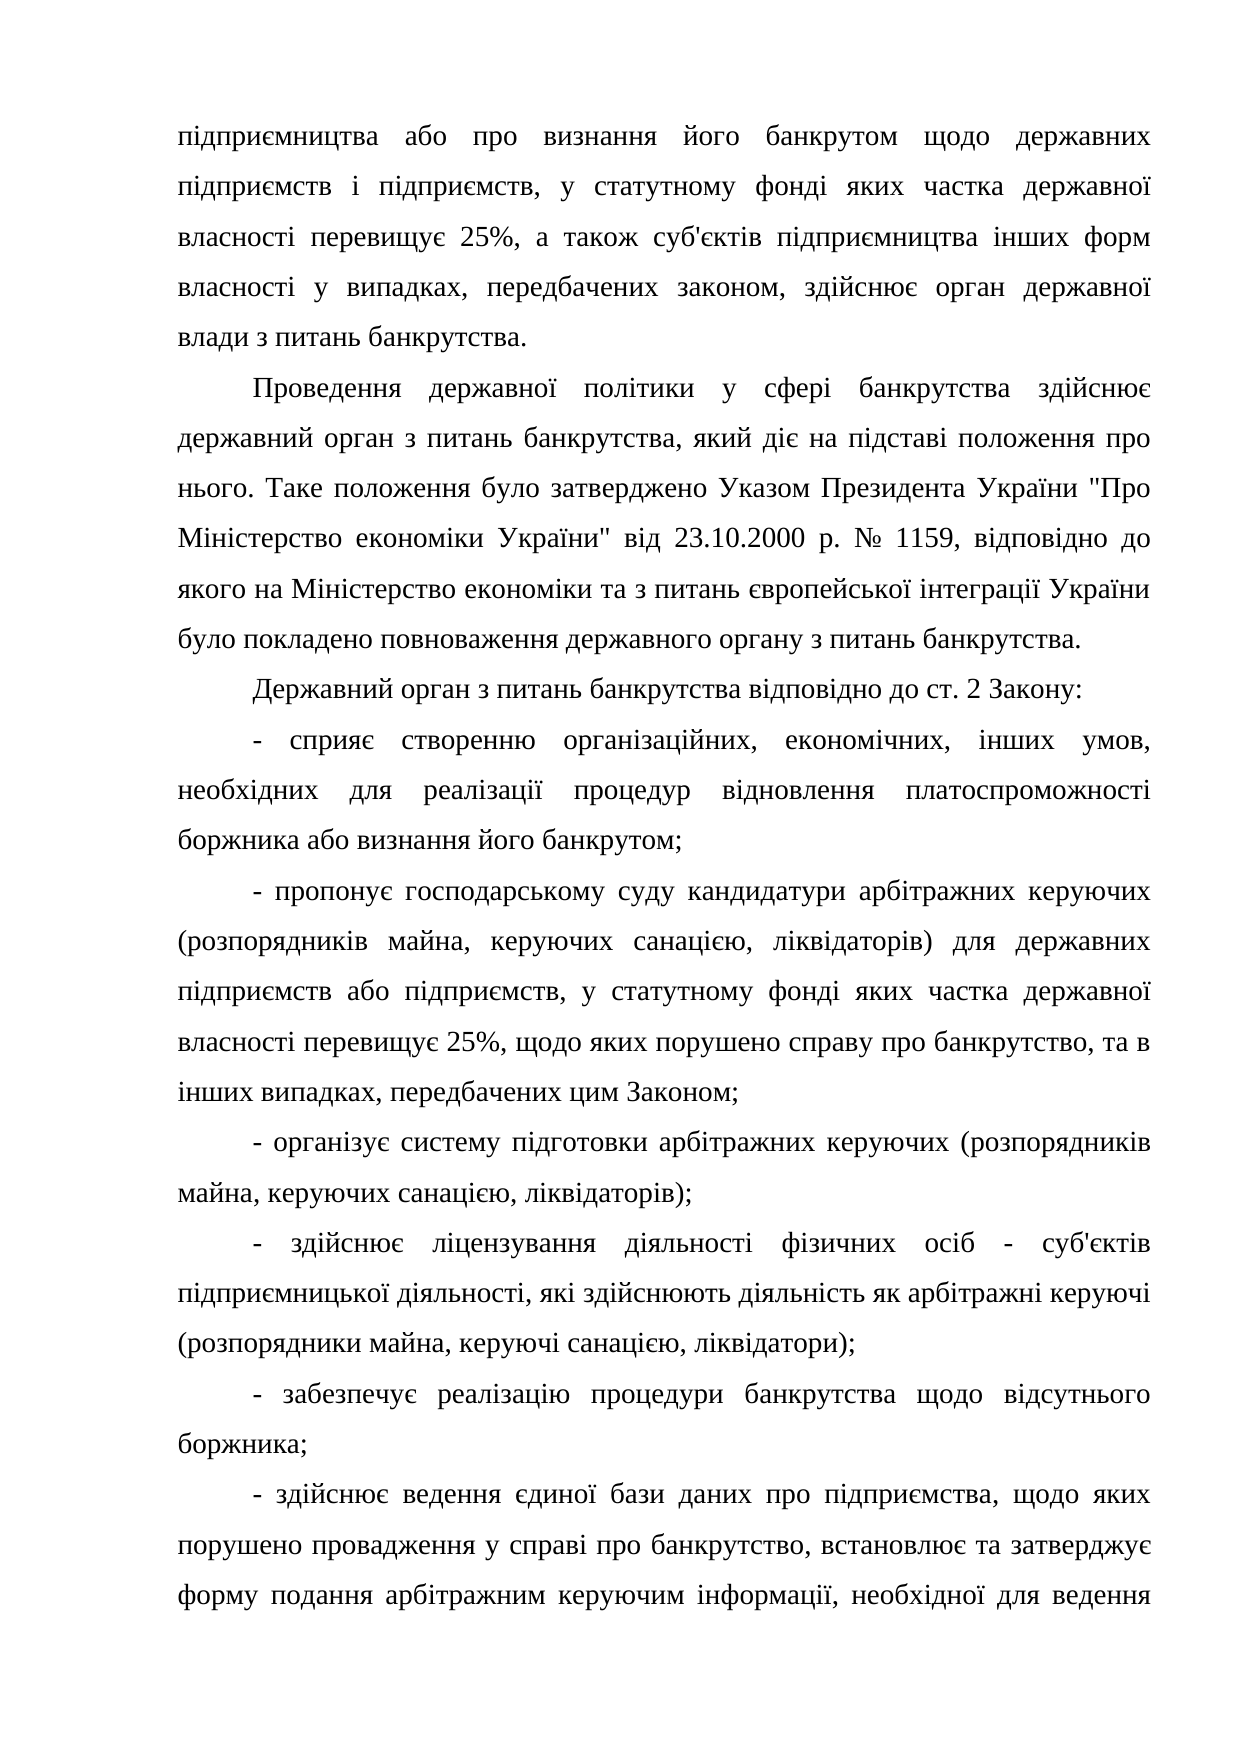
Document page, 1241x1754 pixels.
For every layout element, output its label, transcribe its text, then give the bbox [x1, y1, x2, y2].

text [177, 1477, 1152, 1611]
text - організує систему підготовки арбітражних керуючих (розпорядників майна, керуючих санацією, ліквідаторів); [177, 1124, 1152, 1208]
text - пропонує господарському суду кандидатури арбітражних керуючих (розпорядників майна, керуючих санацією, ліквідаторів) для державних підприємств або підприємств, у статутному фонді яких частка державної власності перевищує 25%, щодо яких порушено справу про банкрутство, та в інших випадках, передбачених цим Законом; [177, 873, 1152, 1108]
text Проведення державної політики у сфері банкрутства здійснює державний орган з питань банкрутства, який діє на підставі положення про нього. Таке положення було затверджено Указом Президента України "Про Міністерство економіки України" від 23.10.2000 р. № 1159, відповідно до якого на Міністерство економіки та з питань європейської інтеграції України було покладено повноваження державного органу з питань банкрутства. [177, 370, 1152, 655]
text - забезпечує реалізацію процедури банкрутства щодо відсутнього боржника; [177, 1376, 1152, 1460]
text - сприяє створенню організаційних, економічних, інших умов, необхідних для реалізації процедур відновлення платоспроможності боржника або визнання його банкрутом; [177, 722, 1152, 856]
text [177, 118, 1152, 353]
text Державний орган з питань банкрутства відповідно до ст. 2 Закону: [177, 672, 1152, 705]
text - здійснює ліцензування діяльності фізичних осіб - суб'єктів підприємницької діяльності, які здійснюють діяльність як арбітражні керуючі (розпорядники майна, керуючі санацією, ліквідатори); [177, 1225, 1152, 1359]
